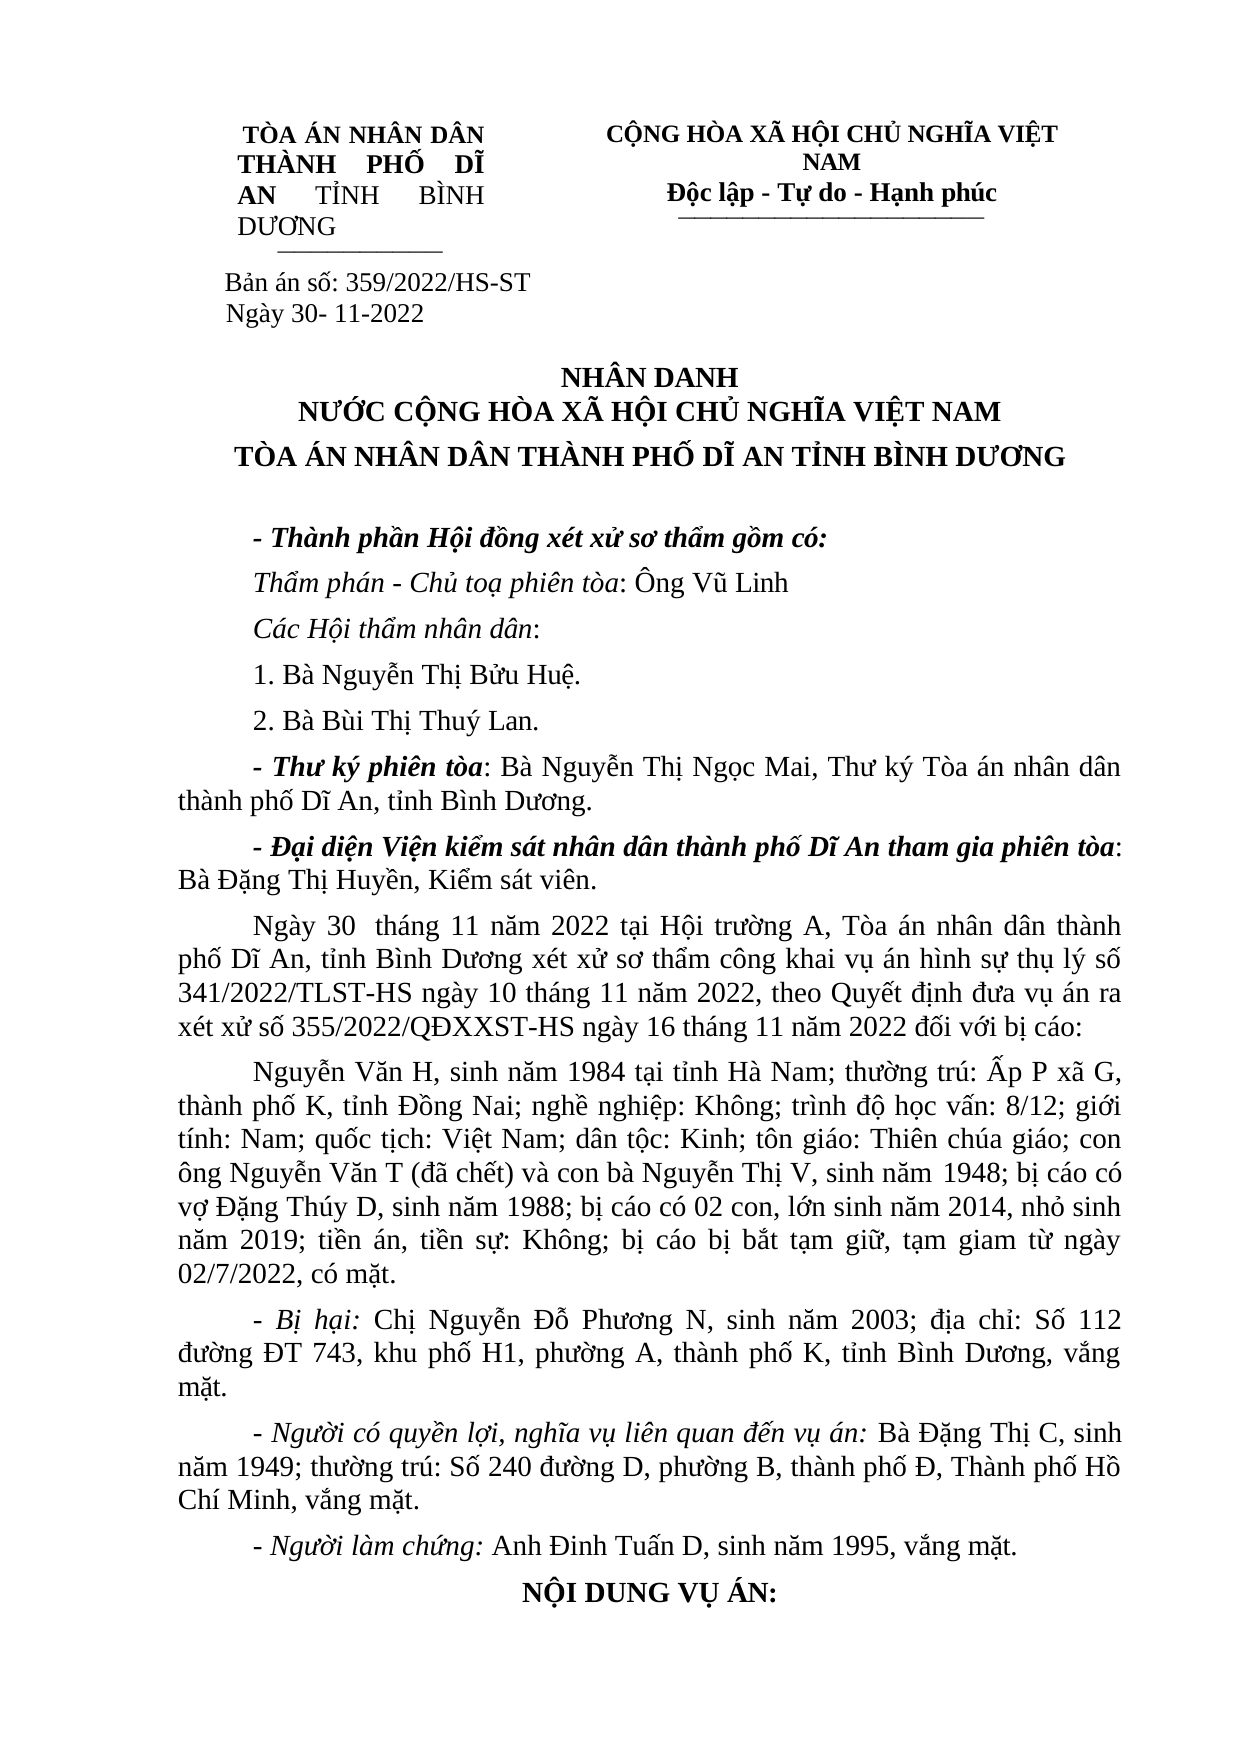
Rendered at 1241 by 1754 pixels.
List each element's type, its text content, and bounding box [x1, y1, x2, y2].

text - Thành phần Hội đồng xét xử sơ thẩm gồm có: [253, 520, 1134, 553]
table_header TÒA ÁN NHÂN DÂN THÀNH PHỐ DĨ AN TỈNH BÌNH DƯƠNG —————————— Bản án số: 359/2022/HS-ST Ngày 30- 11-2022 [219, 121, 554, 329]
list Bị hại: Chị Nguyễn Đỗ Phương N, sinh năm 2003; địa chỉ: Số 112 đường ĐT 743, khu phố H1, phường A, thành phố K, tỉnh Bình Dương, vắng mặt. [178, 1302, 1122, 1402]
text NƯỚC CỘNG HÒA XÃ HỘI CHỦ NGHĨA VIỆT NAM TÒA ÁN NHÂN DÂN THÀNH PHỐ DĨ AN TỈNH BÌNH DƯƠNG [234, 394, 1066, 473]
subtitle NHÂN DANH [561, 360, 1134, 394]
list Thư ký phiên tòa: Bà Nguyễn Thị Ngọc Mai, Thư ký Tòa án nhân dân thành phố Dĩ An, tỉnh Bình Dương. [178, 749, 1122, 816]
list Người có quyền lợi, nghĩa vụ liên quan đến vụ án: Bà Đặng Thị C, sinh năm 1949; thường trú: Số 240 đường D, phường B, thành phố Đ, Thành phố Hồ Chí Minh, vắng mặt. [178, 1415, 1123, 1516]
list Bà Bùi Thị Thuý Lan. [253, 703, 1134, 737]
list Đại diện Viện kiểm sát nhân dân thành phố Dĩ An tham gia phiên tòa: Bà Đặng Thị Huyền, Kiểm sát viên. [178, 829, 1123, 896]
text Ngày 30 tháng 11 năm 2022 tại Hội trường A, Tòa án nhân dân thành phố Dĩ An, tỉnh Bình Dương xét xử sơ thẩm công khai vụ án hình sự thụ lý số 341/2022/TLST-HS ngày 10 tháng 11 năm 2022, theo Quyết định đưa vụ án ra xét xử số 355/2022/QĐXXST-HS ngày 16 tháng 11 năm 2022 đối với bị cáo: [178, 908, 1123, 1042]
text Thẩm phán - Chủ toạ phiên tòa: Ông Vũ Linh [253, 565, 1134, 599]
text Nguyễn Văn H, sinh năm 1984 tại tỉnh Hà Nam; thường trú: Ấp P xã G, thành phố K, tỉnh Đồng Nai; nghề nghiệp: Không; trình độ học vấn: 8/12; giới tính: Nam; quốc tịch: Việt Nam; dân tộc: Kinh; tôn giáo: Thiên chúa giáo; con ông Nguyễn Văn T (đã chết) và con bà Nguyễn Thị V, sinh năm 1948; bị cáo có vợ Đặng Thúy D, sinh năm 1988; bị cáo có 02 con, lớn sinh năm 2014, nhỏ sinh năm 2019; tiền án, tiền sự: Không; bị cáo bị bắt tạm giữ, tạm giam từ ngày 02/7/2022, có mặt. [178, 1054, 1123, 1289]
list Bà Nguyễn Thị Bửu Huệ. [253, 657, 1134, 691]
list Người làm chứng: Anh Đinh Tuấn D, sinh năm 1995, vắng mặt. [253, 1528, 1134, 1562]
subtitle NỘI DUNG VỤ ÁN: [513, 1575, 787, 1608]
table_header CỘNG HÒA XÃ HỘI CHỦ NGHĨA VIỆT NAM Độc lập - Tự do - Hạnh phúc ——————————————————— [554, 121, 1091, 329]
text Các Hội thẩm nhân dân: [253, 611, 1134, 645]
